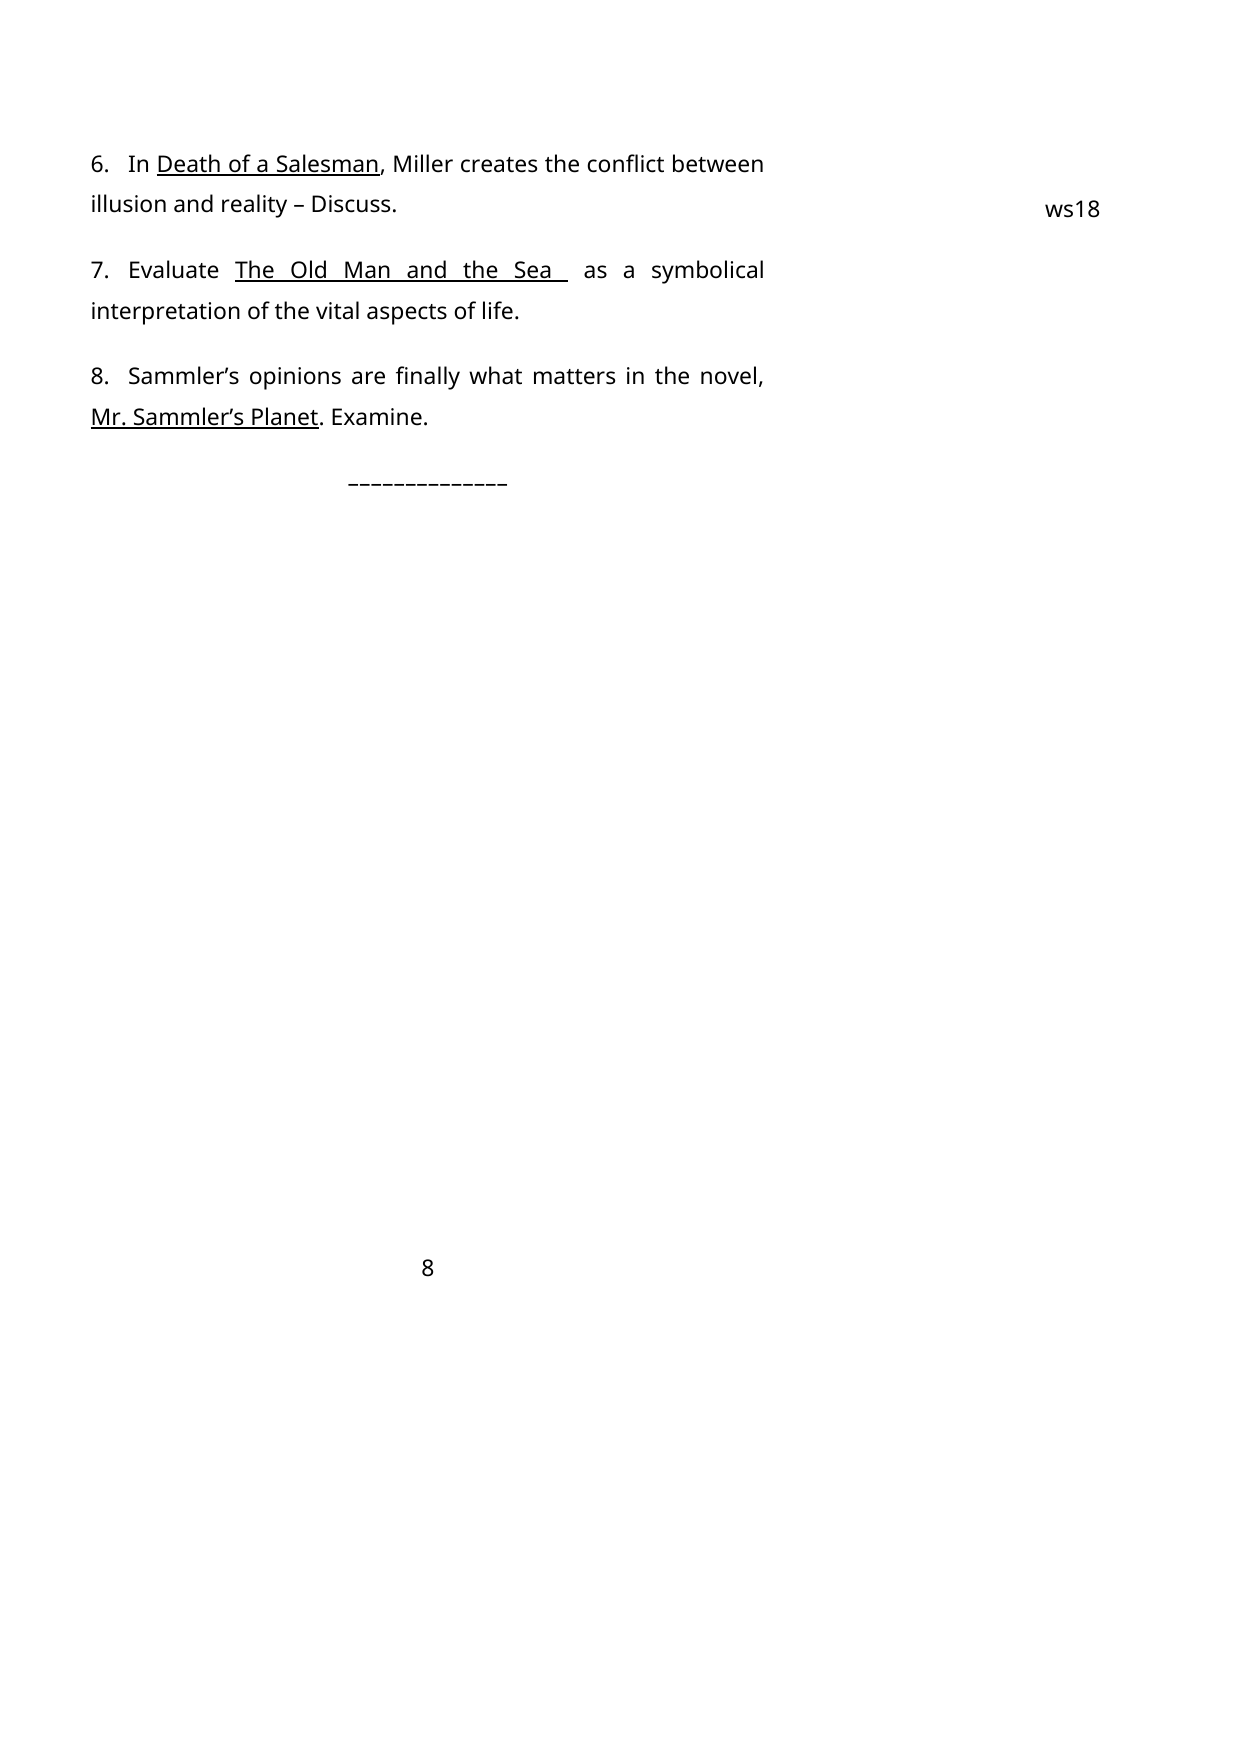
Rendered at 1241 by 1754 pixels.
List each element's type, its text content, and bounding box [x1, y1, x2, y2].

text In Death of a Salesman, Miller creates the conflict between illusion and reality – Discuss. [90, 148, 765, 219]
text Evaluate The Old Man and the Sea as a symbolical interpretation of the vital aspects of life. [90, 254, 765, 326]
text Sammler’s opinions are finally what matters in the novel, Mr. Sammler’s Planet. Examine. [90, 360, 765, 432]
text –––––––––––––– [90, 466, 765, 498]
